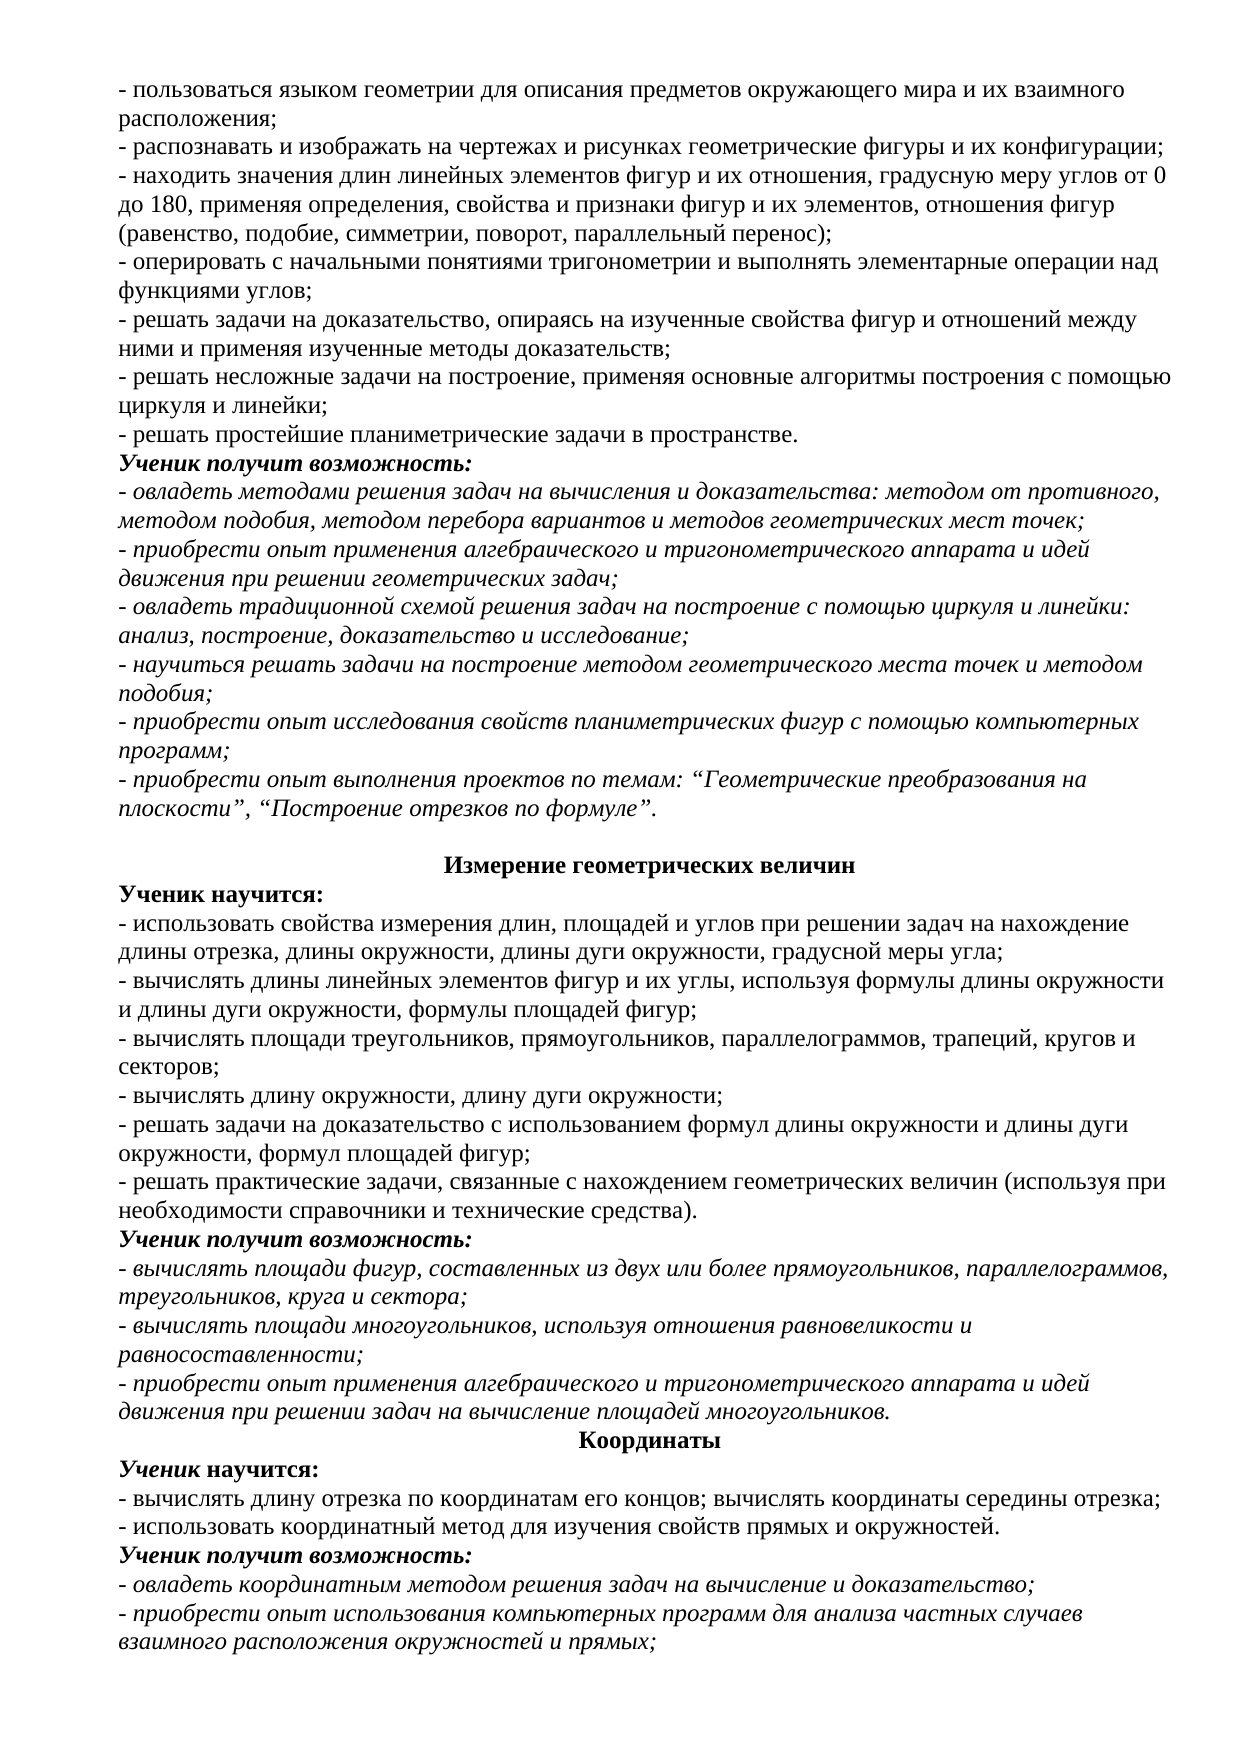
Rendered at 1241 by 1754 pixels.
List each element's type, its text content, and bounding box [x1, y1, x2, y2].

text - решать практические задачи, связанные с нахождением геометрических величин (используя при необходимости справочники и технические средства). [118, 1166, 1181, 1224]
text - находить значения длин линейных элементов фигур и их отношения, градусную меру углов от 0 до 180, применяя определения, свойства и признаки фигур и их элементов, отношения фигур (равенство, подобие, симметрии, поворот, параллельный перенос); [118, 160, 1181, 246]
text - овладеть координатным методом решения задач на вычисление и доказательство; [118, 1569, 1181, 1598]
text - решать задачи на доказательство, опираясь на изученные свойства фигур и отношений между ними и применяя изученные методы доказательств; [118, 304, 1181, 361]
text - решать задачи на доказательство с использованием формул длины окружности и длины дуги окружности, формул площадей фигур; [118, 1109, 1181, 1166]
text - овладеть методами решения задач на вычисления и доказательства: методом от противного, методом подобия, методом перебора вариантов и методов геометрических мест точек; [118, 476, 1181, 534]
text - вычислять длины линейных элементов фигур и их углы, используя формулы длины окружности и длины дуги окружности, формулы площадей фигур; [118, 965, 1181, 1023]
text Измерение геометрических величин [118, 850, 1181, 879]
text - приобрести опыт применения алгебраического и тригонометрического аппарата и идей движения при решении геометрических задач; [118, 534, 1181, 591]
text - оперировать с начальными понятиями тригонометрии и выполнять элементарные операции над функциями углов; [118, 246, 1181, 304]
text Ученик получит возможность: [118, 448, 1181, 476]
text - вычислять длину окружности, длину дуги окружности; [118, 1080, 1181, 1109]
text - пользоваться языком геометрии для описания предметов окружающего мира и их взаимного расположения; [118, 74, 1181, 131]
text - решать несложные задачи на построение, применяя основные алгоритмы построения с помощью циркуля и линейки; [118, 361, 1181, 419]
text - приобрести опыт выполнения проектов по темам: “Геометрические преобразования на плоскости”, “Построение отрезков по формуле”. [118, 764, 1181, 821]
text - вычислять площади многоугольников, используя отношения равновеликости и равносоставленности; [118, 1310, 1181, 1368]
text - приобрести опыт исследования свойств планиметрических фигур с помощью компьютерных программ; [118, 706, 1181, 764]
text - решать простейшие планиметрические задачи в пространстве. [118, 419, 1181, 448]
text - научиться решать задачи на построение методом геометрического места точек и методом подобия; [118, 649, 1181, 706]
text Ученик получит возможность: [118, 1540, 1181, 1569]
text - вычислять площади треугольников, прямоугольников, параллелограммов, трапеций, кругов и секторов; [118, 1023, 1181, 1080]
text - овладеть традиционной схемой решения задач на построение с помощью циркуля и линейки: анализ, построение, доказательство и исследование; [118, 591, 1181, 649]
text Координаты [118, 1425, 1181, 1454]
text - использовать свойства измерения длин, площадей и углов при решении задач на нахождение длины отрезка, длины окружности, длины дуги окружности, градусной меры угла; [118, 908, 1181, 965]
text Ученик научится: [118, 879, 1181, 908]
text - вычислять длину отрезка по координатам его концов; вычислять координаты середины отрезка; [118, 1483, 1181, 1511]
text - приобрести опыт применения алгебраического и тригонометрического аппарата и идей движения при решении задач на вычисление площадей многоугольников. [118, 1368, 1181, 1425]
text Ученик научится: [118, 1454, 1181, 1483]
text - вычислять площади фигур, составленных из двух или более прямоугольников, параллелограммов, треугольников, круга и сектора; [118, 1253, 1181, 1310]
text - приобрести опыт использования компьютерных программ для анализа частных случаев взаимного расположения окружностей и прямых; [118, 1598, 1181, 1655]
text Ученик получит возможность: [118, 1224, 1181, 1253]
text - распознавать и изображать на чертежах и рисунках геометрические фигуры и их конфигурации; [118, 131, 1181, 160]
text - использовать координатный метод для изучения свойств прямых и окружностей. [118, 1511, 1181, 1540]
